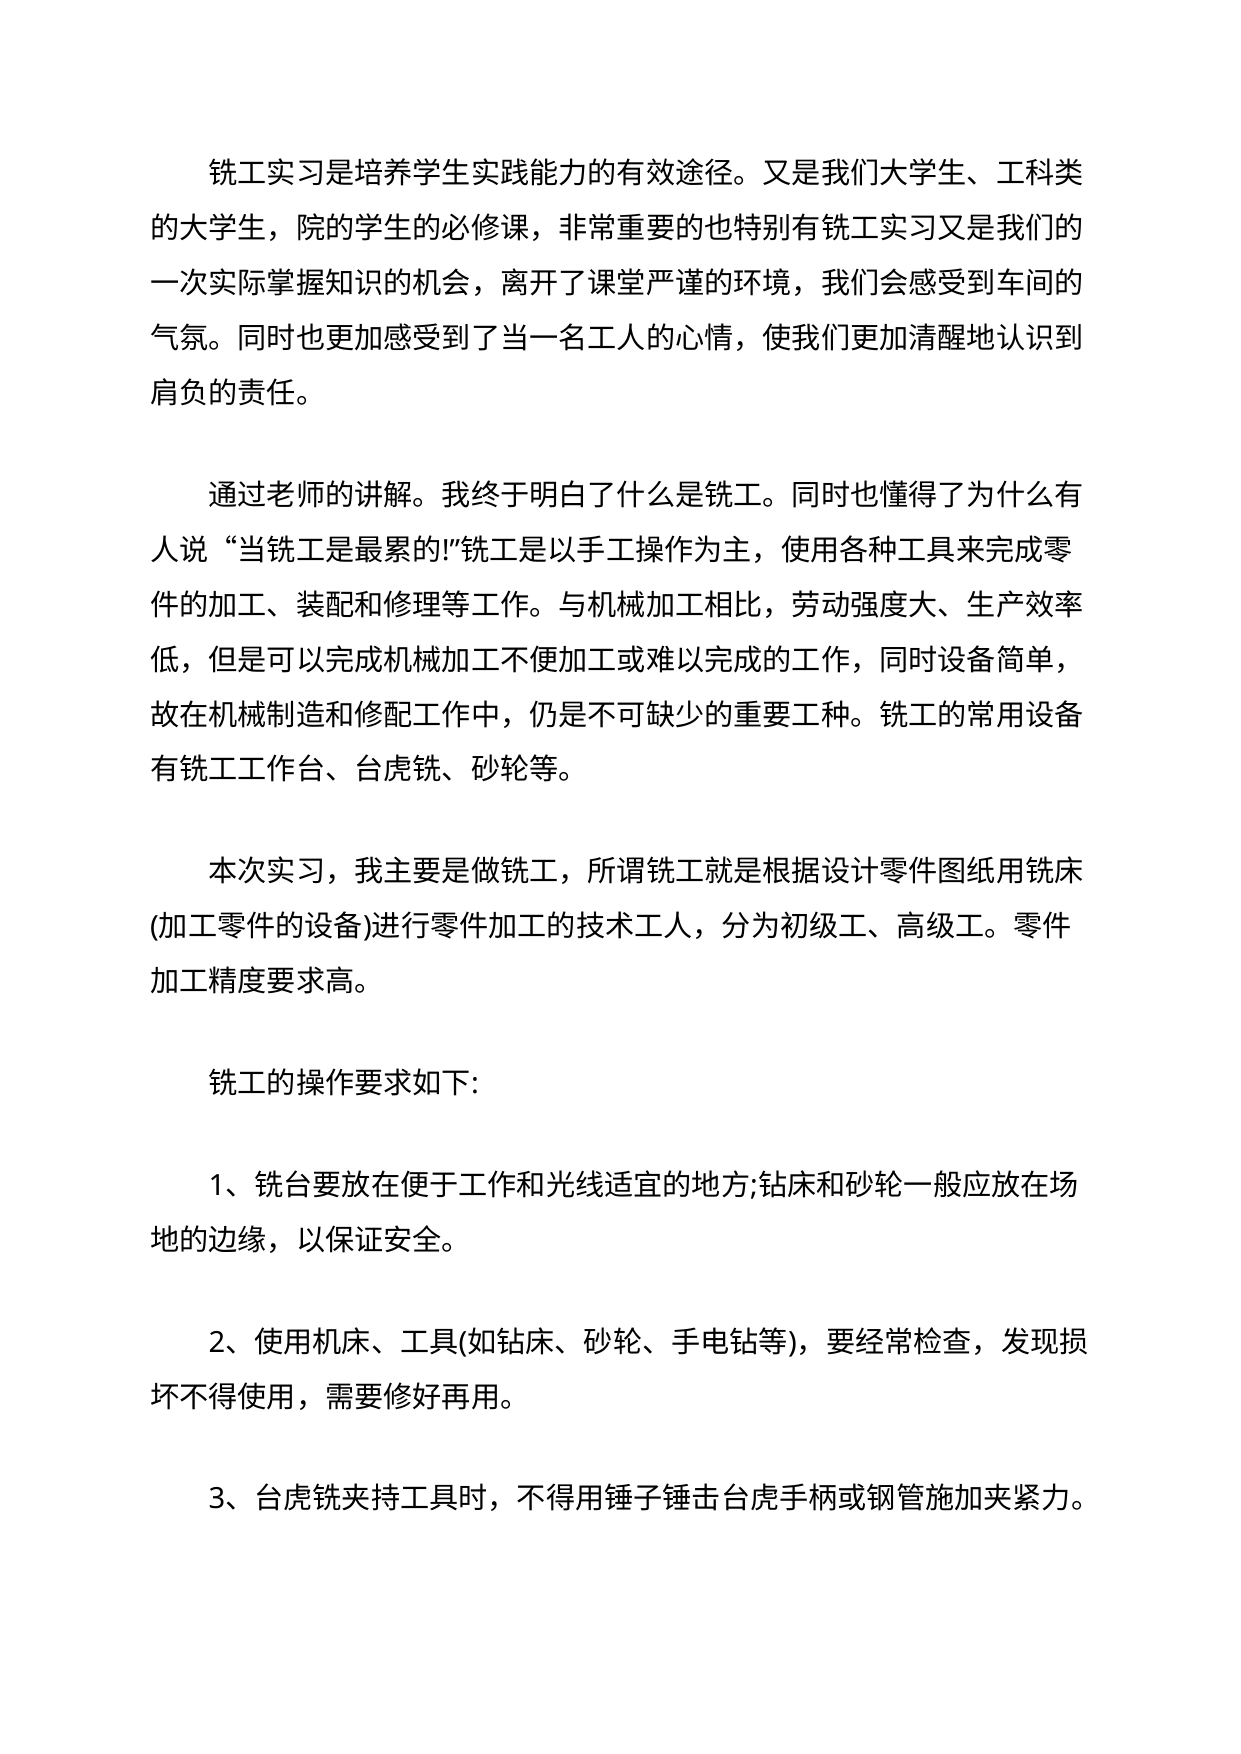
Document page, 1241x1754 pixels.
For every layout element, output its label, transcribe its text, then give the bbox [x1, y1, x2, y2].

text 铣工实习是培养学生实践能力的有效途径。又是我们大学生、工科类的大学生，院的学生的必修课，非常重要的也特别有铣工实习又是我们的一次实际掌握知识的机会，离开了课堂严谨的环境，我们会感受到车间的气氛。同时也更加感受到了当一名工人的心情，使我们更加清醒地认识到肩负的责任。 [150, 150, 1090, 412]
text 本次实习，我主要是做铣工，所谓铣工就是根据设计零件图纸用铣床(加工零件的设备)进行零件加工的技术工人，分为初级工、高级工。零件加工精度要求高。 [150, 848, 1090, 1000]
text 1、铣台要放在便于工作和光线适宜的地方;钻床和砂轮一般应放在场地的边缘，以保证安全。 [150, 1161, 1090, 1259]
text 铣工的操作要求如下: [150, 1059, 1090, 1102]
text 3、台虎铣夹持工具时，不得用锤子锤击台虎手柄或钢管施加夹紧力。 [150, 1475, 1090, 1517]
text 通过老师的讲解。我终于明白了什么是铣工。同时也懂得了为什么有人说“当铣工是最累的!”铣工是以手工操作为主，使用各种工具来完成零件的加工、装配和修理等工作。与机械加工相比，劳动强度大、生产效率低，但是可以完成机械加工不便加工或难以完成的工作，同时设备简单，故在机械制造和修配工作中，仍是不可缺少的重要工种。铣工的常用设备有铣工工作台、台虎铣、砂轮等。 [150, 471, 1090, 788]
text 2、使用机床、工具(如钻床、砂轮、手电钻等)，要经常检查，发现损坏不得使用，需要修好再用。 [150, 1318, 1090, 1415]
